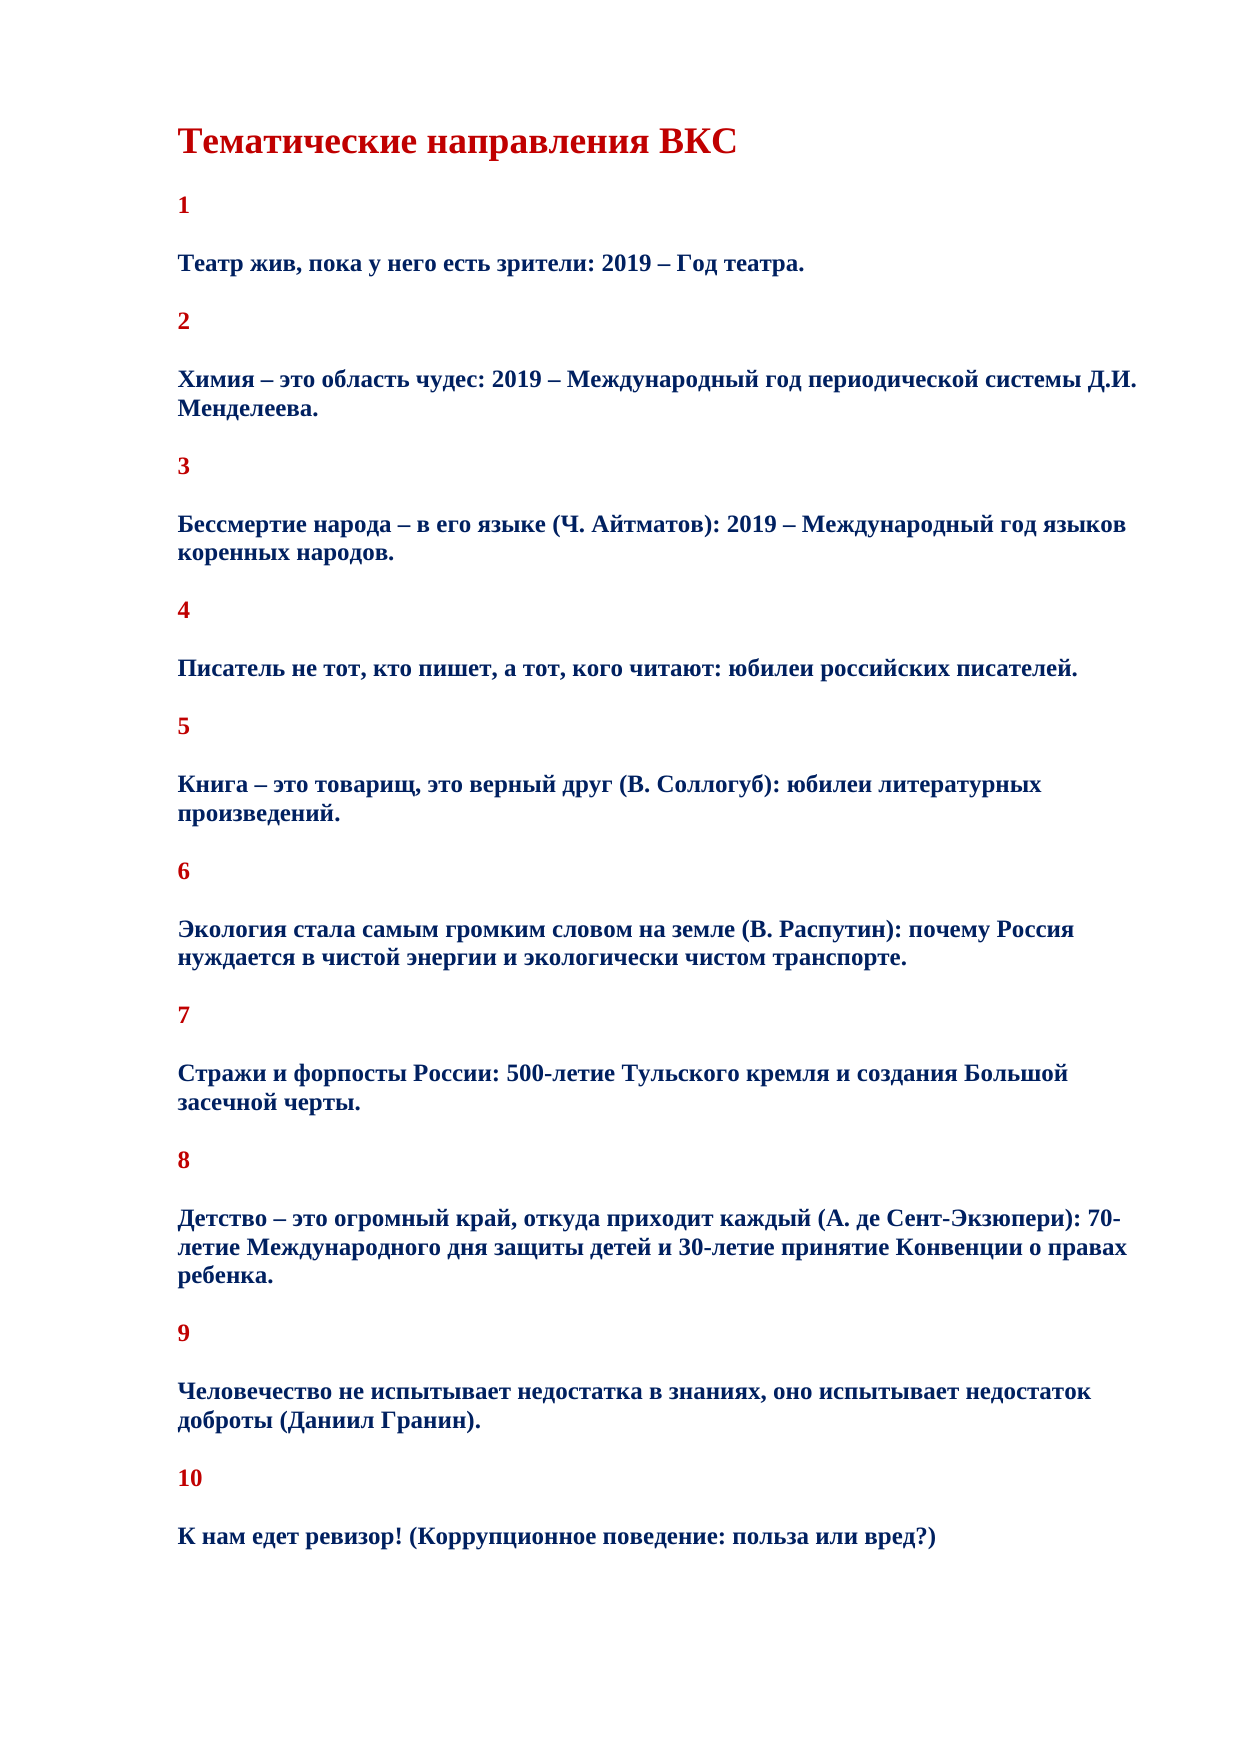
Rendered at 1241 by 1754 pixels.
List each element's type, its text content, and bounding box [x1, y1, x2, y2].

text 5 [177, 711, 1152, 740]
text К нам едет ревизор! (Коррупционное поведение: польза или вред?) [177, 1521, 1152, 1549]
text 4 [177, 595, 1152, 624]
text Химия – это область чудес: 2019 – Международный год периодической системы Д.И. Менделеева. [177, 364, 1152, 422]
text Стражи и форпосты России: 500-летие Тульского кремля и создания Большой засечной черты. [177, 1058, 1152, 1116]
text 7 [177, 1000, 1152, 1029]
text 8 [177, 1145, 1152, 1174]
text 6 [177, 856, 1152, 884]
text Писатель не тот, кто пишет, а тот, кого читают: юбилеи российских писателей. [177, 653, 1152, 682]
text 9 [177, 1318, 1152, 1347]
text Книга – это товарищ, это верный друг (В. Соллогуб): юбилеи литературных произведений. [177, 769, 1152, 827]
text Театр жив, пока у него есть зрители: 2019 – Год театра. [177, 248, 1152, 277]
text 2 [177, 306, 1152, 335]
text 10 [177, 1463, 1152, 1492]
text 1 [177, 190, 1152, 219]
text 3 [177, 451, 1152, 479]
text Детство – это огромный край, откуда приходит каждый (А. де Сент-Экзюпери): 70-летие Международного дня защиты детей и 30-летие принятие Конвенции о правах ребенка. [177, 1203, 1152, 1289]
text Бессмертие народа – в его языке (Ч. Айтматов): 2019 – Международный год языков коренных народов. [177, 509, 1152, 566]
text Человечество не испытывает недостатка в знаниях, оно испытывает недостаток доброты (Даниил Гранин). [177, 1376, 1152, 1434]
text Экология стала самым громким словом на земле (В. Распутин): почему Россия нуждается в чистой энергии и экологически чистом транспорте. [177, 914, 1152, 971]
text Тематические направления ВКC [177, 118, 1152, 161]
